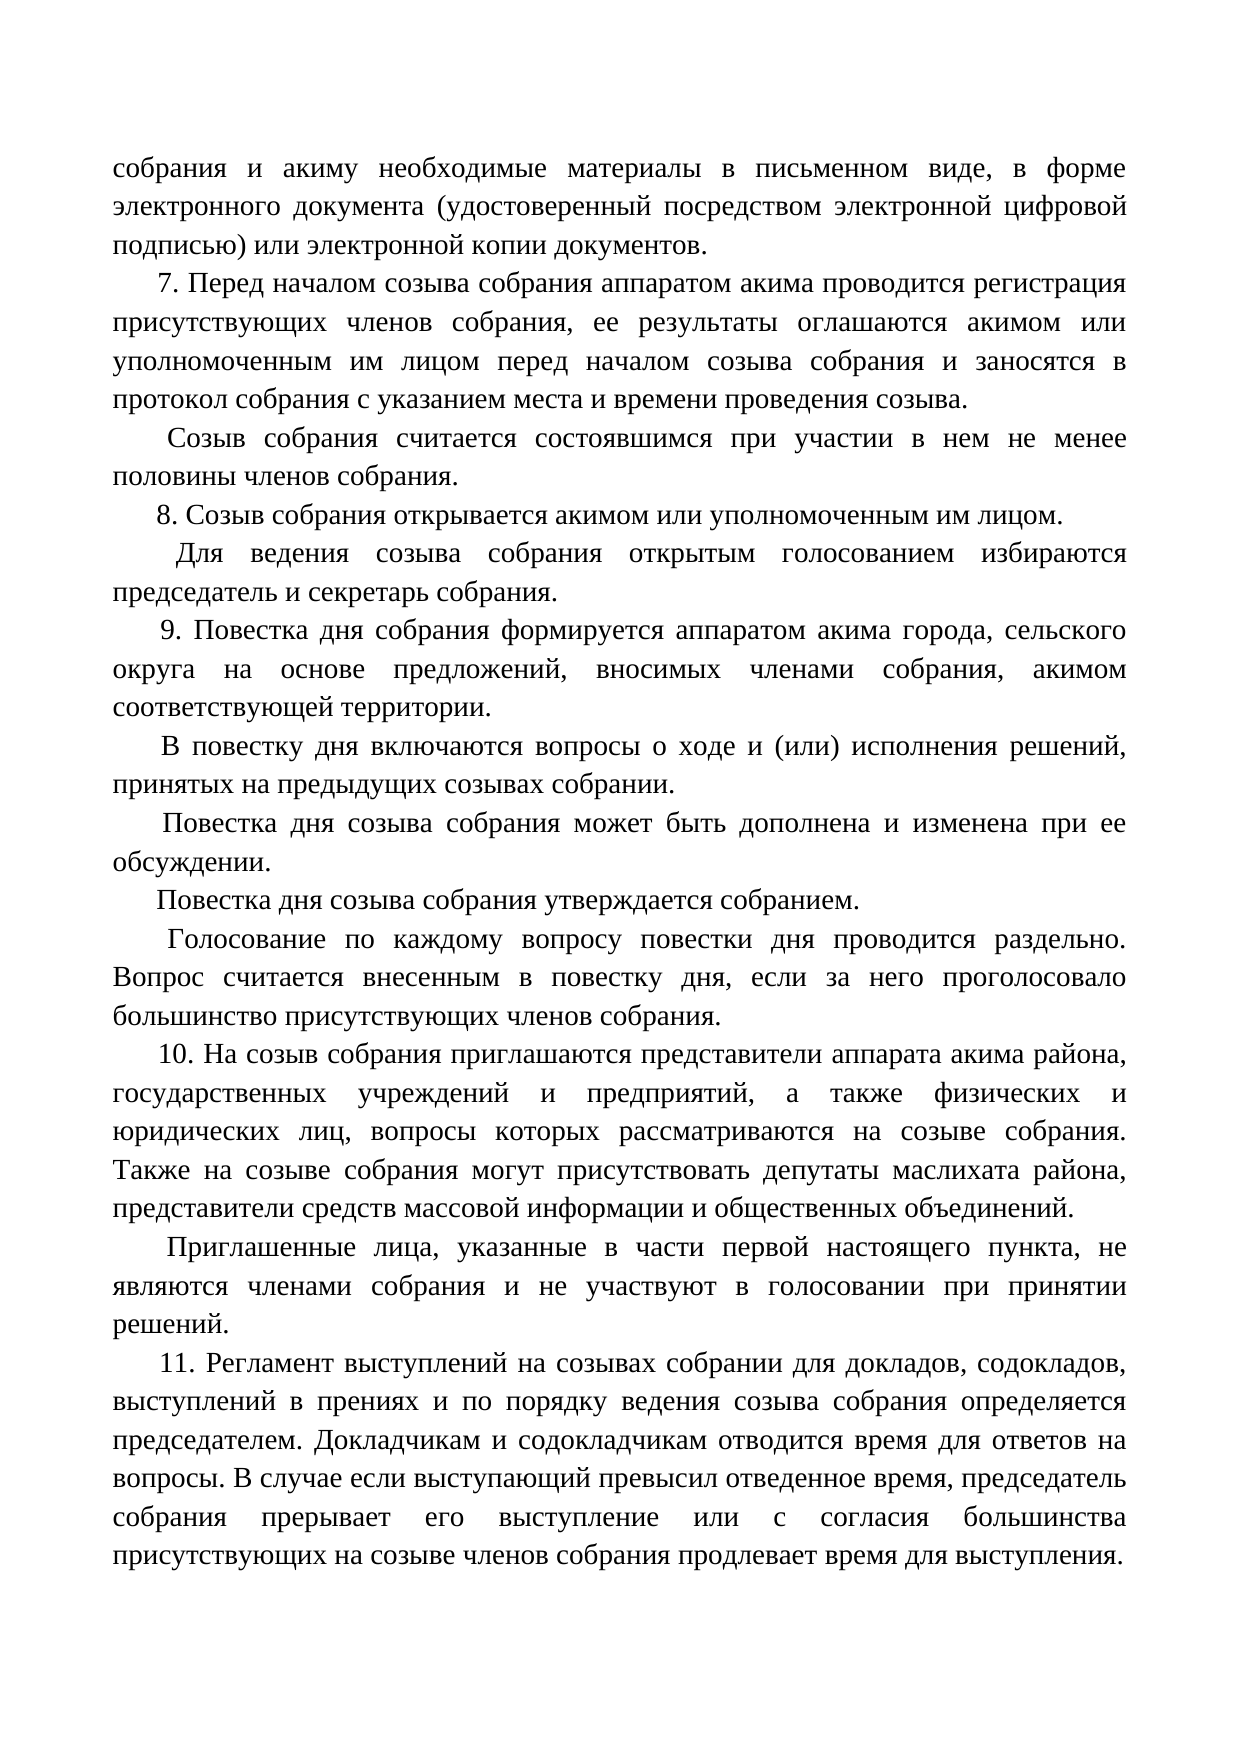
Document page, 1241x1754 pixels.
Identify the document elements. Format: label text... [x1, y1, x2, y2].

text Повестка дня созыва собрания может быть дополнена и изменена при ее обсуждении. [112, 805, 1128, 877]
text 7. Перед началом созыва собрания аппаратом акима проводится регистрация присутствующих членов собрания, ее результаты оглашаются акимом или уполномоченным им лицом перед началом созыва собрания и заносятся в протокол собрания с указанием места и времени проведения созыва. [112, 266, 1128, 415]
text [112, 150, 1128, 261]
text Повестка дня созыва собрания утверждается собранием. [112, 882, 1128, 916]
text 10. На созыв собрания приглашаются представители аппарата акима района, государственных учреждений и предприятий, а также физических и юридических лиц, вопросы которых рассматриваются на созыве собрания. Также на созыве собрания могут присутствовать депутаты маслихата района, представители средств массовой информации и общественных объединений. [112, 1036, 1128, 1224]
text 8. Созыв собрания открывается акимом или уполномоченным им лицом. [112, 497, 1128, 530]
text 11. Регламент выступлений на созывах собрании для докладов, содокладов, выступлений в прениях и по порядку ведения созыва собрания определяется председателем. Докладчикам и содокладчикам отводится время для ответов на вопросы. В случае если выступающий превысил отведенное время, председатель собрания прерывает его выступление или с согласия большинства присутствующих на созыве членов собрания продлевает время для выступления. [112, 1345, 1128, 1571]
text Созыв собрания считается состоявшимся при участии в нем не менее половины членов собрания. [112, 420, 1128, 492]
text Для ведения созыва собрания открытым голосованием избираются председатель и секретарь собрания. [112, 535, 1128, 607]
text В повестку дня включаются вопросы о ходе и (или) исполнения решений, принятых на предыдущих созывах собрании. [112, 728, 1128, 800]
text 9. Повестка дня собрания формируется аппаратом акима города, сельского округа на основе предложений, вносимых членами собрания, акимом соответствующей территории. [112, 612, 1128, 723]
text Приглашенные лица, указанные в части первой настоящего пункта, не являются членами собрания и не участвуют в голосовании при принятии решений. [112, 1229, 1128, 1340]
text Голосование по каждому вопросу повестки дня проводится раздельно. Вопрос считается внесенным в повестку дня, если за него проголосовало большинство присутствующих членов собрания. [112, 921, 1128, 1031]
